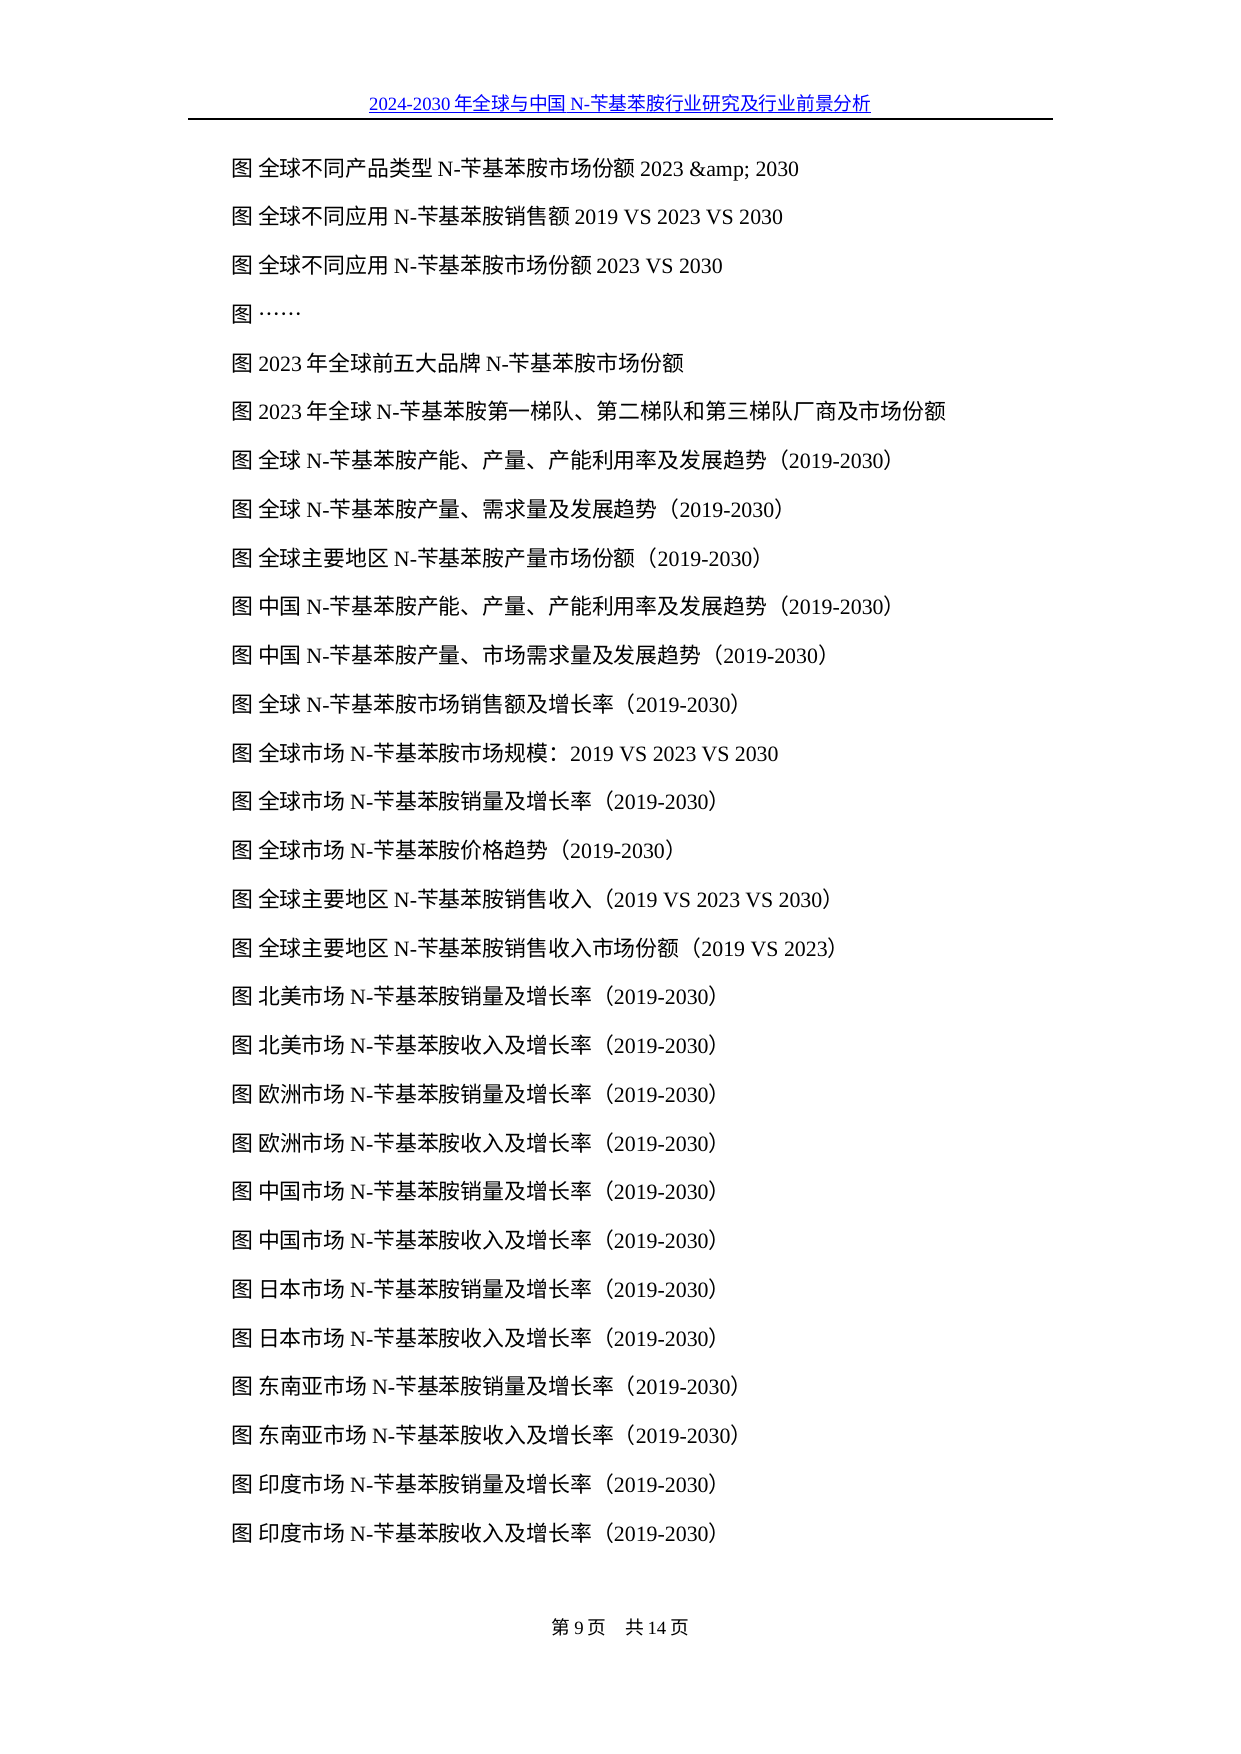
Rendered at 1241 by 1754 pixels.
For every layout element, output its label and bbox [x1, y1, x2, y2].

text [187, 150, 1053, 1548]
